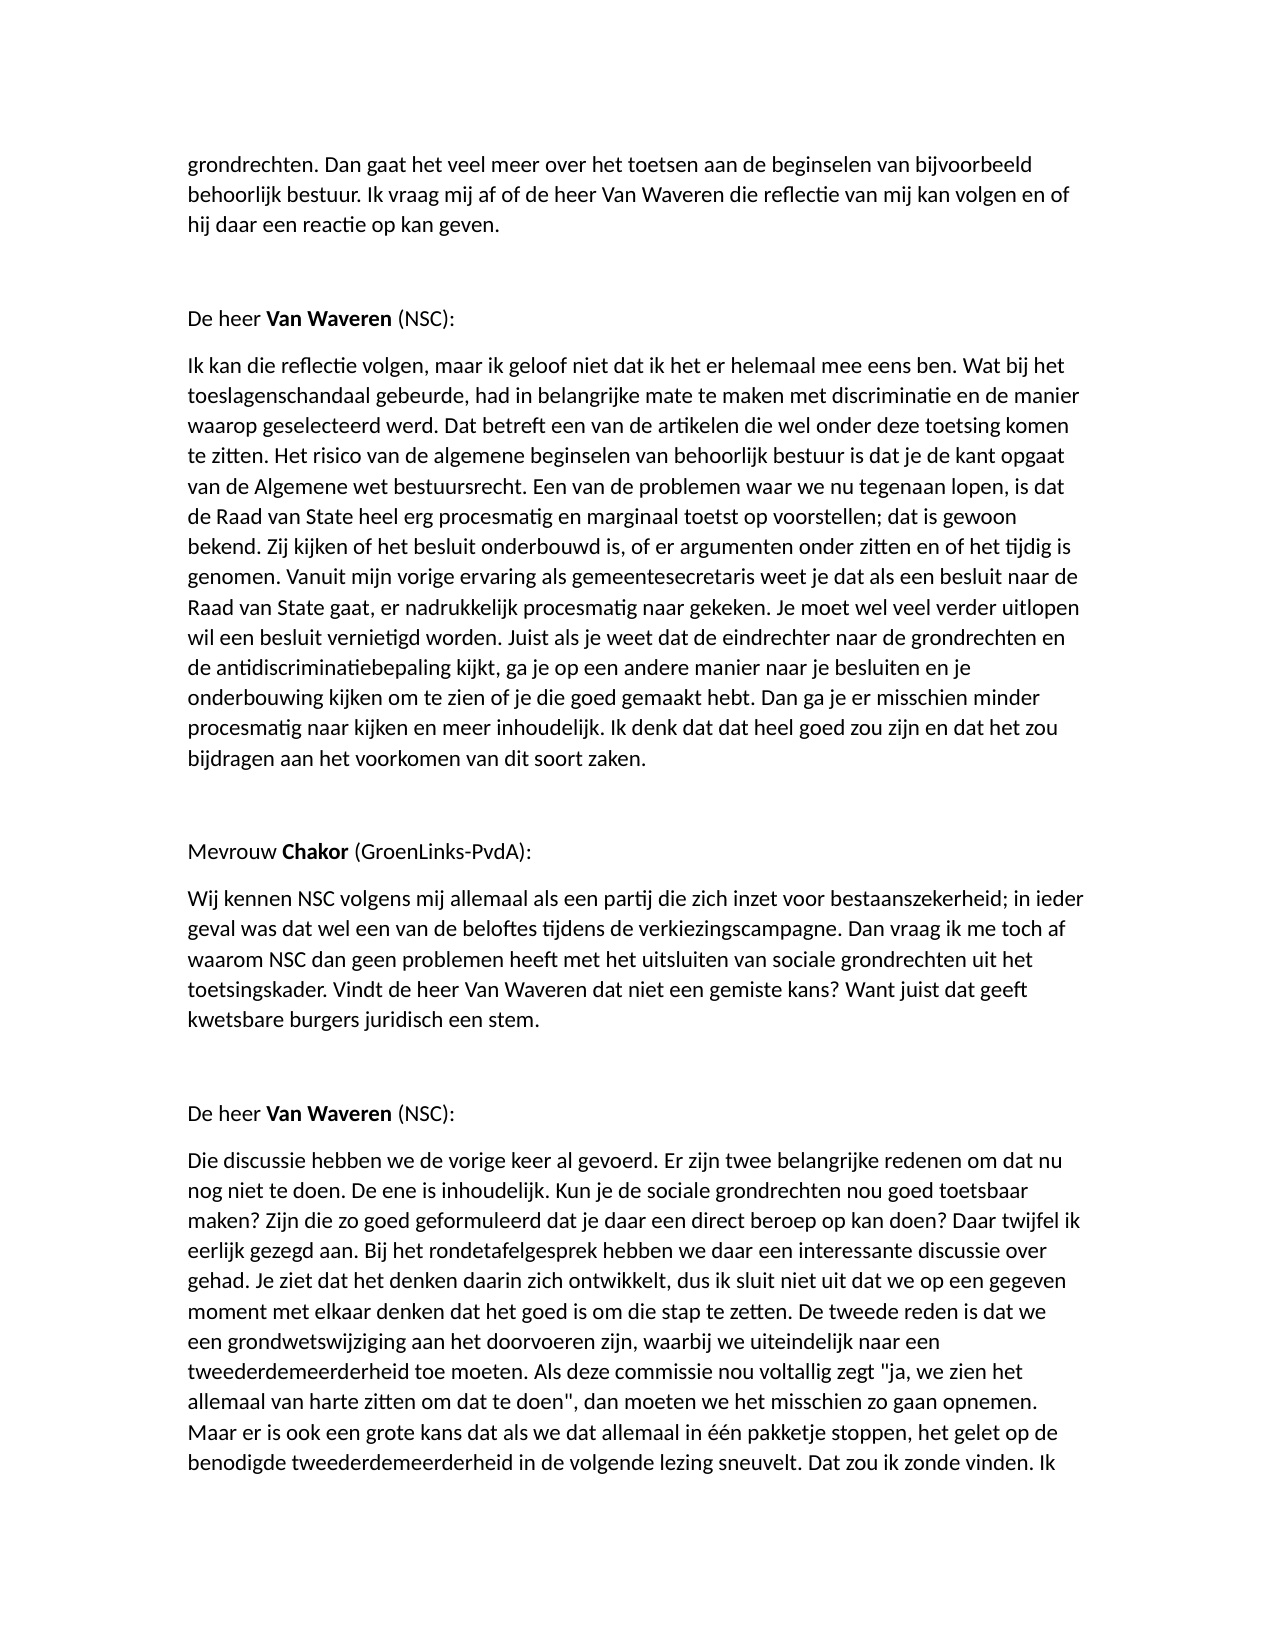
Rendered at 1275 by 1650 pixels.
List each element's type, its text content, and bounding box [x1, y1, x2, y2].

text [187, 150, 1087, 238]
text Ik kan die reflectie volgen, maar ik geloof niet dat ik het er helemaal mee eens ben. Wat bij het toeslagenschandaal gebeurde, had in belangrijke mate te maken met discriminatie en de manier waarop geselecteerd werd. Dat betreft een van de artikelen die wel onder deze toetsing komen te zitten. Het risico van de algemene beginselen van behoorlijk bestuur is dat je de kant opgaat van de Algemene wet bestuursrecht. Een van de problemen waar we nu tegenaan lopen, is dat de Raad van State heel erg procesmatig en marginaal toetst op voorstellen; dat is gewoon bekend. Zij kijken of het besluit onderbouwd is, of er argumenten onder zitten en of het tijdig is genomen. Vanuit mijn vorige ervaring als gemeentesecretaris weet je dat als een besluit naar de Raad van State gaat, er nadrukkelijk procesmatig naar gekeken. Je moet wel veel verder uitlopen wil een besluit vernietigd worden. Juist als je weet dat de eindrechter naar de grondrechten en de antidiscriminatiebepaling kijkt, ga je op een andere manier naar je besluiten en je onderbouwing kijken om te zien of je die goed gemaakt hebt. Dan ga je er misschien minder procesmatig naar kijken en meer inhoudelijk. Ik denk dat dat heel goed zou zijn en dat het zou bijdragen aan het voorkomen van dit soort zaken. [187, 351, 1087, 772]
text De heer Van Waveren (NSC): [187, 1099, 1087, 1127]
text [187, 1146, 1087, 1476]
text De heer Van Waveren (NSC): [187, 304, 1087, 332]
text Mevrouw Chakor (GroenLinks-PvdA): [187, 837, 1087, 866]
text Wij kennen NSC volgens mij allemaal als een partij die zich inzet voor bestaanszekerheid; in ieder geval was dat wel een van de beloftes tijdens de verkiezingscampagne. Dan vraag ik me toch af waarom NSC dan geen problemen heeft met het uitsluiten van sociale grondrechten uit het toetsingskader. Vindt de heer Van Waveren dat niet een gemiste kans? Want juist dat geeft kwetsbare burgers juridisch een stem. [187, 884, 1087, 1033]
